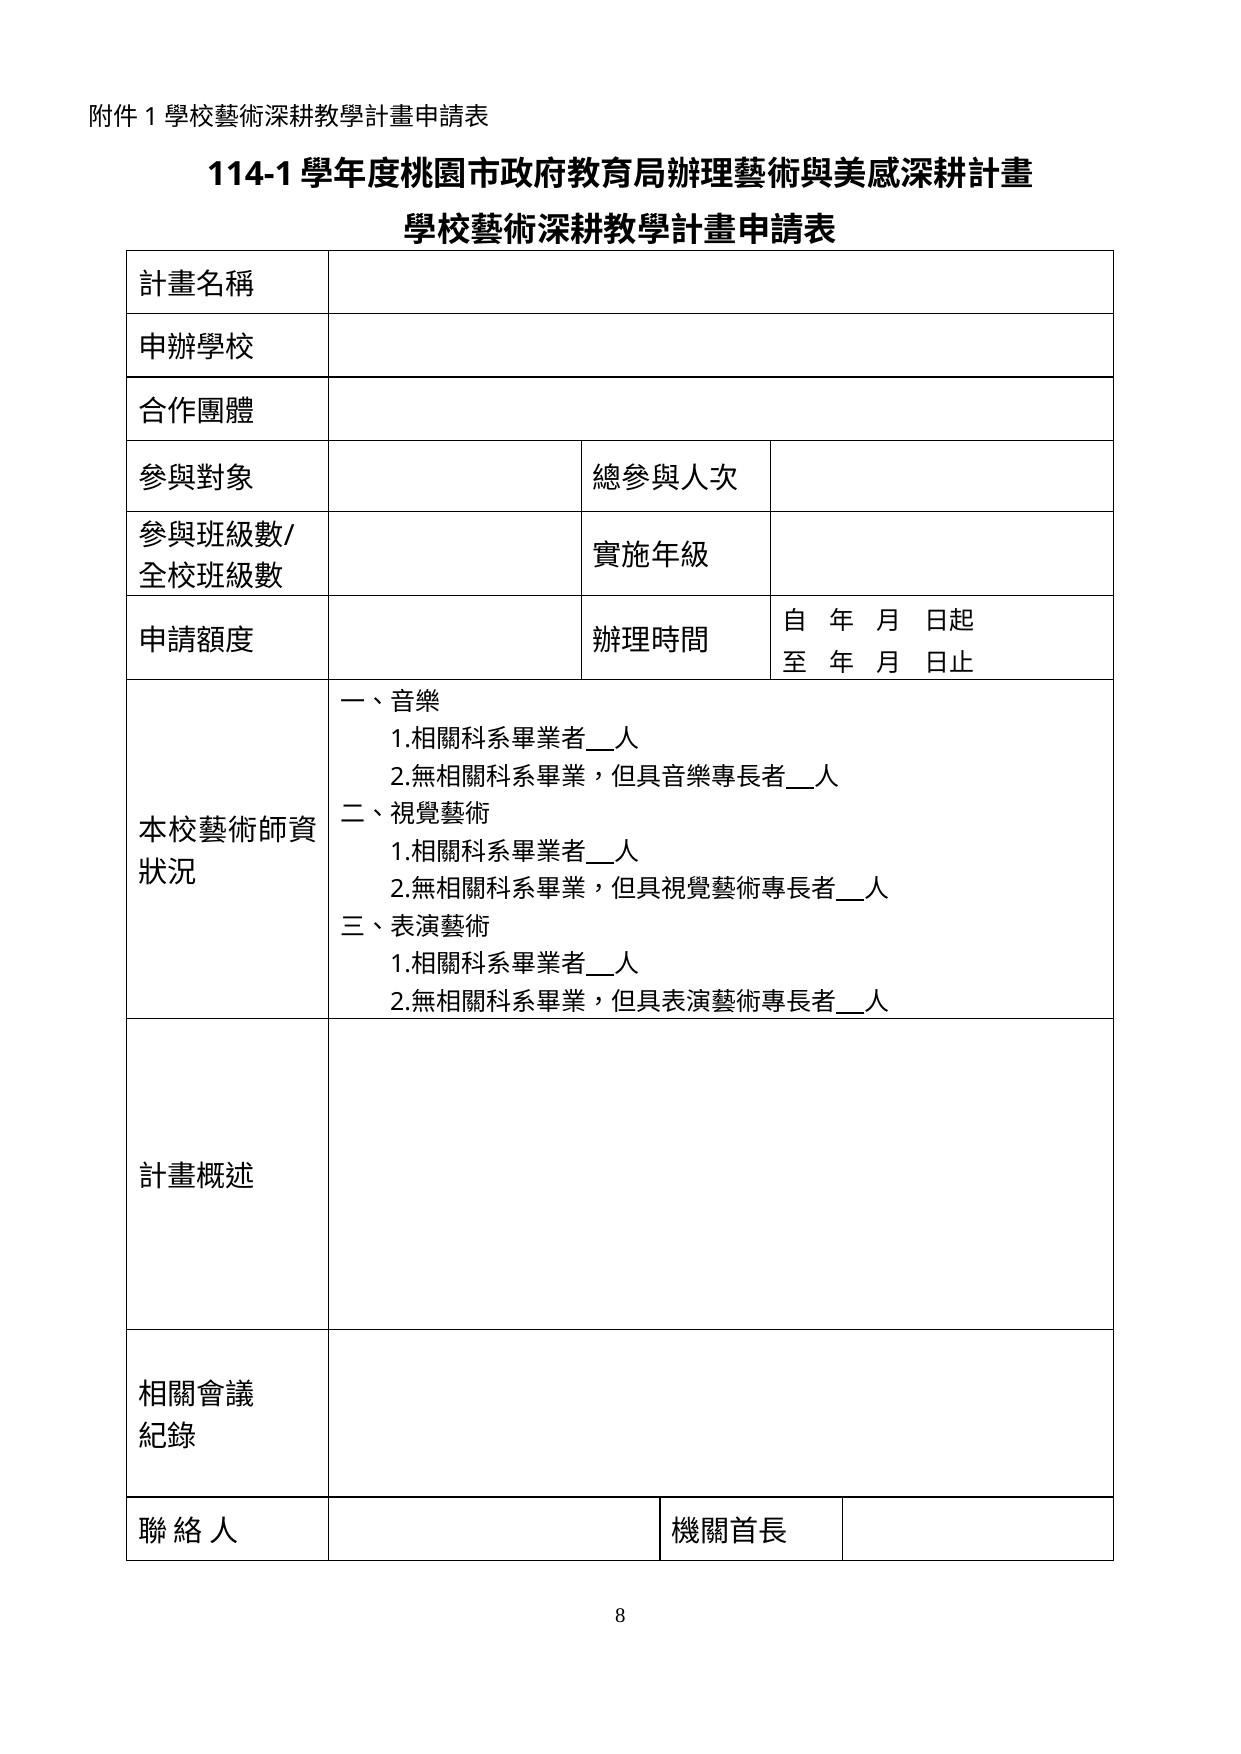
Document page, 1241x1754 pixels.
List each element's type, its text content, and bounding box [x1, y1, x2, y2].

table_cell 自 年 月 日起 至 年 月 日止 [771, 596, 1113, 679]
table_cell [771, 512, 1113, 595]
text 學校藝術深耕教學計畫申請表 [89, 208, 1152, 250]
table_cell [329, 1498, 659, 1560]
table_cell [843, 1498, 1113, 1560]
text 114-1學年度桃園市政府教育局辦理藝術與美感深耕計畫 [89, 133, 1152, 208]
table_cell [329, 596, 581, 679]
table_cell [329, 441, 581, 511]
table_cell [329, 1019, 1113, 1329]
table_header 計畫名稱 [127, 251, 328, 313]
table_cell 參與班級數/ 全校班級數 [127, 512, 328, 595]
table_cell 辦理時間 [582, 596, 770, 679]
table_cell 機關首長 [661, 1498, 842, 1560]
table_cell 申請額度 [127, 596, 328, 679]
table_cell [771, 441, 1113, 511]
table_cell 合作團體 [127, 378, 328, 440]
table_header [329, 251, 1113, 313]
table_cell 實施年級 [582, 512, 770, 595]
table_cell 計畫概述 [127, 1019, 328, 1329]
text 附件1 學校藝術深耕教學計畫申請表 [89, 96, 1152, 133]
table_cell 本校藝術師資狀況 [127, 680, 328, 1018]
table_cell 聯 絡 人 [127, 1498, 328, 1560]
table_cell 申辦學校 [127, 314, 328, 376]
table_cell 相關會議 紀錄 [127, 1330, 328, 1496]
table_cell 一、音樂 1.相關科系畢業者 人 2.無相關科系畢業，但具音樂專長者 人 二、視覺藝術 1.相關科系畢業者 人 2.無相關科系畢業，但具視覺藝術專長者 人 三、表演藝術 1.相關科系畢業者 人 2.無相關科系畢業，但具表演藝術專長者 人 [329, 680, 1113, 1018]
table_cell 參與對象 [127, 441, 328, 511]
table_cell [329, 314, 1113, 376]
table_cell [329, 378, 1113, 440]
table_cell [329, 512, 581, 595]
table_cell [329, 1330, 1113, 1496]
table_cell 總參與人次 [582, 441, 770, 511]
